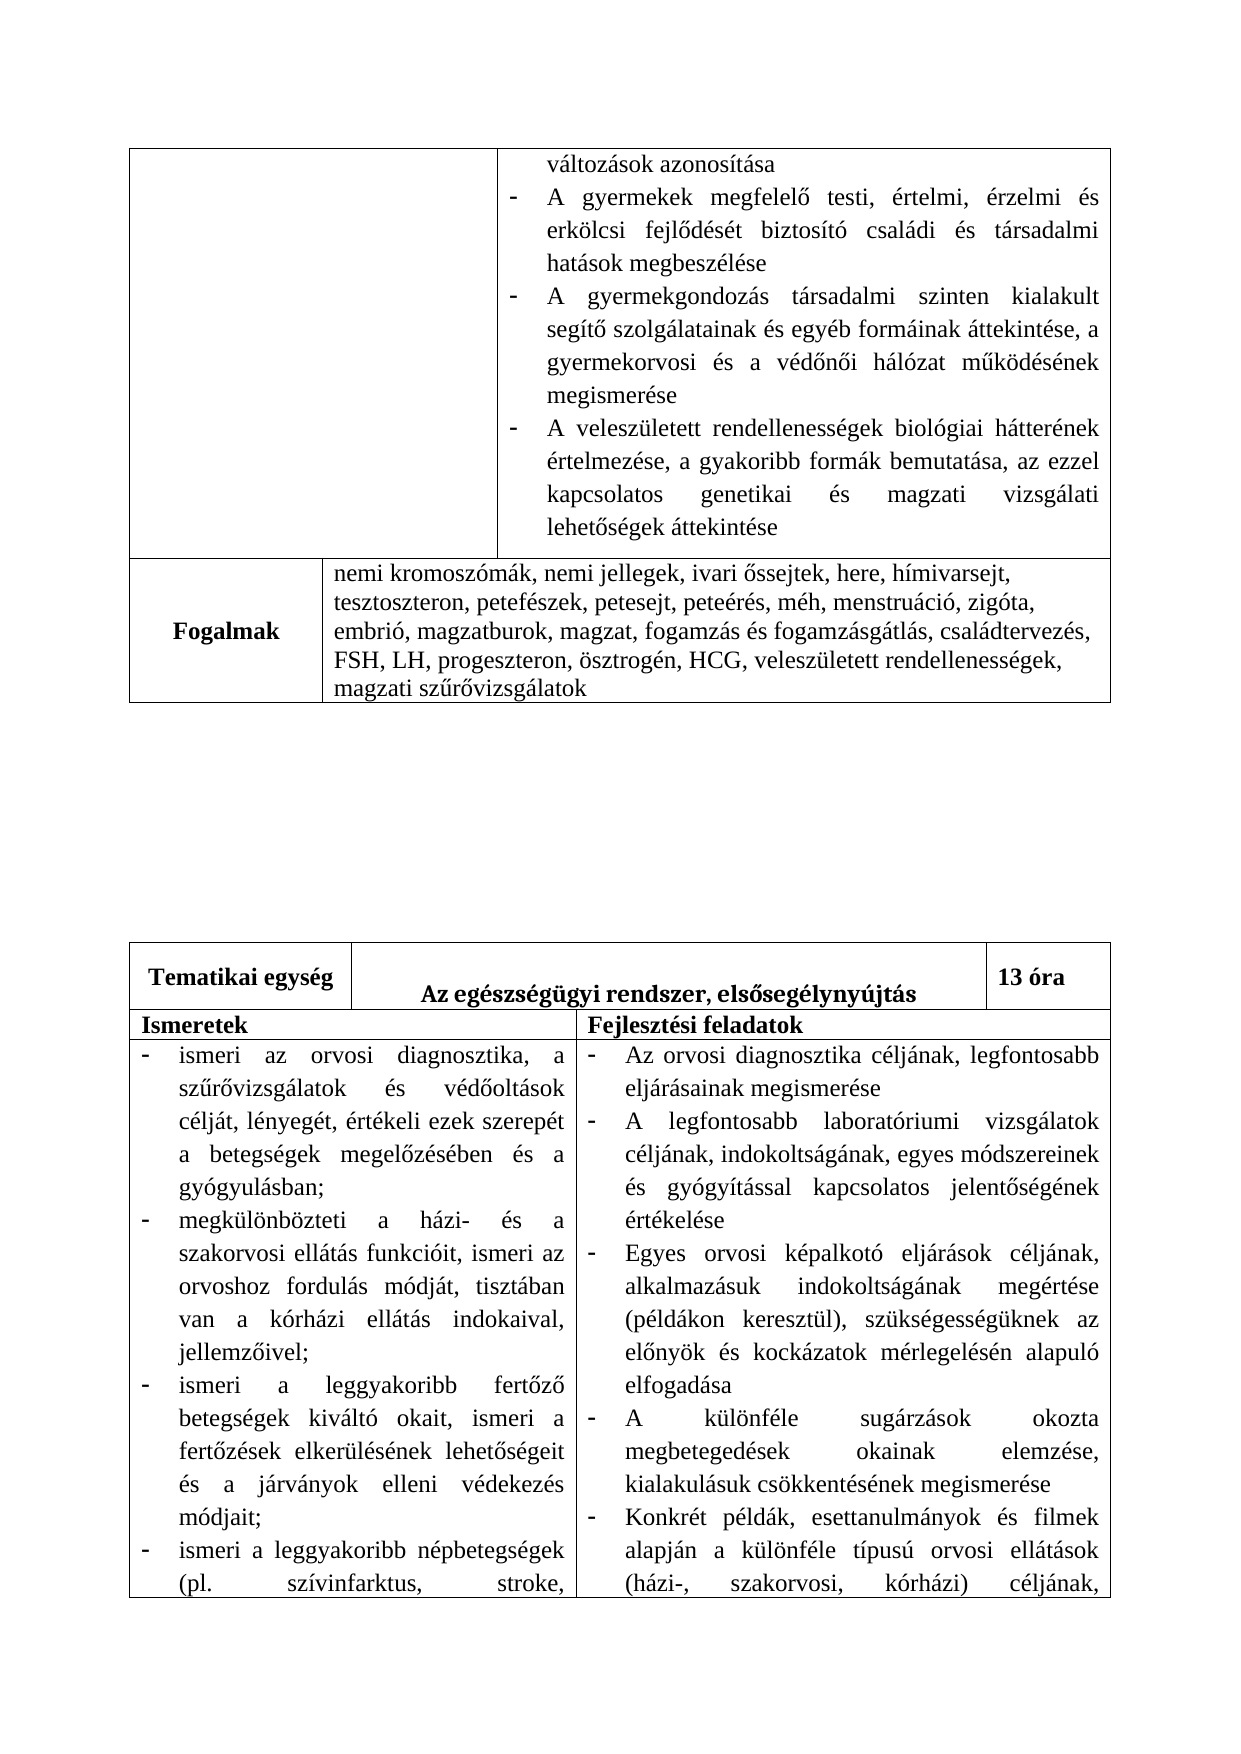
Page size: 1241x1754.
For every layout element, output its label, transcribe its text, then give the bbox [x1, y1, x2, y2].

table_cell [130, 149, 497, 557]
table_cell Fejlesztési feladatok [577, 1010, 1110, 1039]
table_header 13 óra [987, 943, 1110, 1009]
table_cell Fogalmak [130, 559, 322, 702]
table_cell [577, 1040, 1110, 1597]
table_cell Ismeretek [130, 1010, 576, 1039]
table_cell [498, 149, 1110, 557]
table_header Tematikai egység [130, 943, 351, 1009]
table_header Az egészségügyi rendszer, elsősegélynyújtás [352, 943, 986, 1009]
table_cell nemi kromoszómák, nemi jellegek, ivari őssejtek, here, hímivarsejt, tesztoszteron, petefészek, petesejt, peteérés, méh, menstruáció, zigóta, embrió, magzatburok, magzat, fogamzás és fogamzásgátlás, családtervezés, FSH, LH, progeszteron, ösztrogén, HCG, veleszületett rendellenességek, magzati szűrővizsgálatok [323, 559, 1110, 702]
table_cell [130, 1040, 576, 1597]
